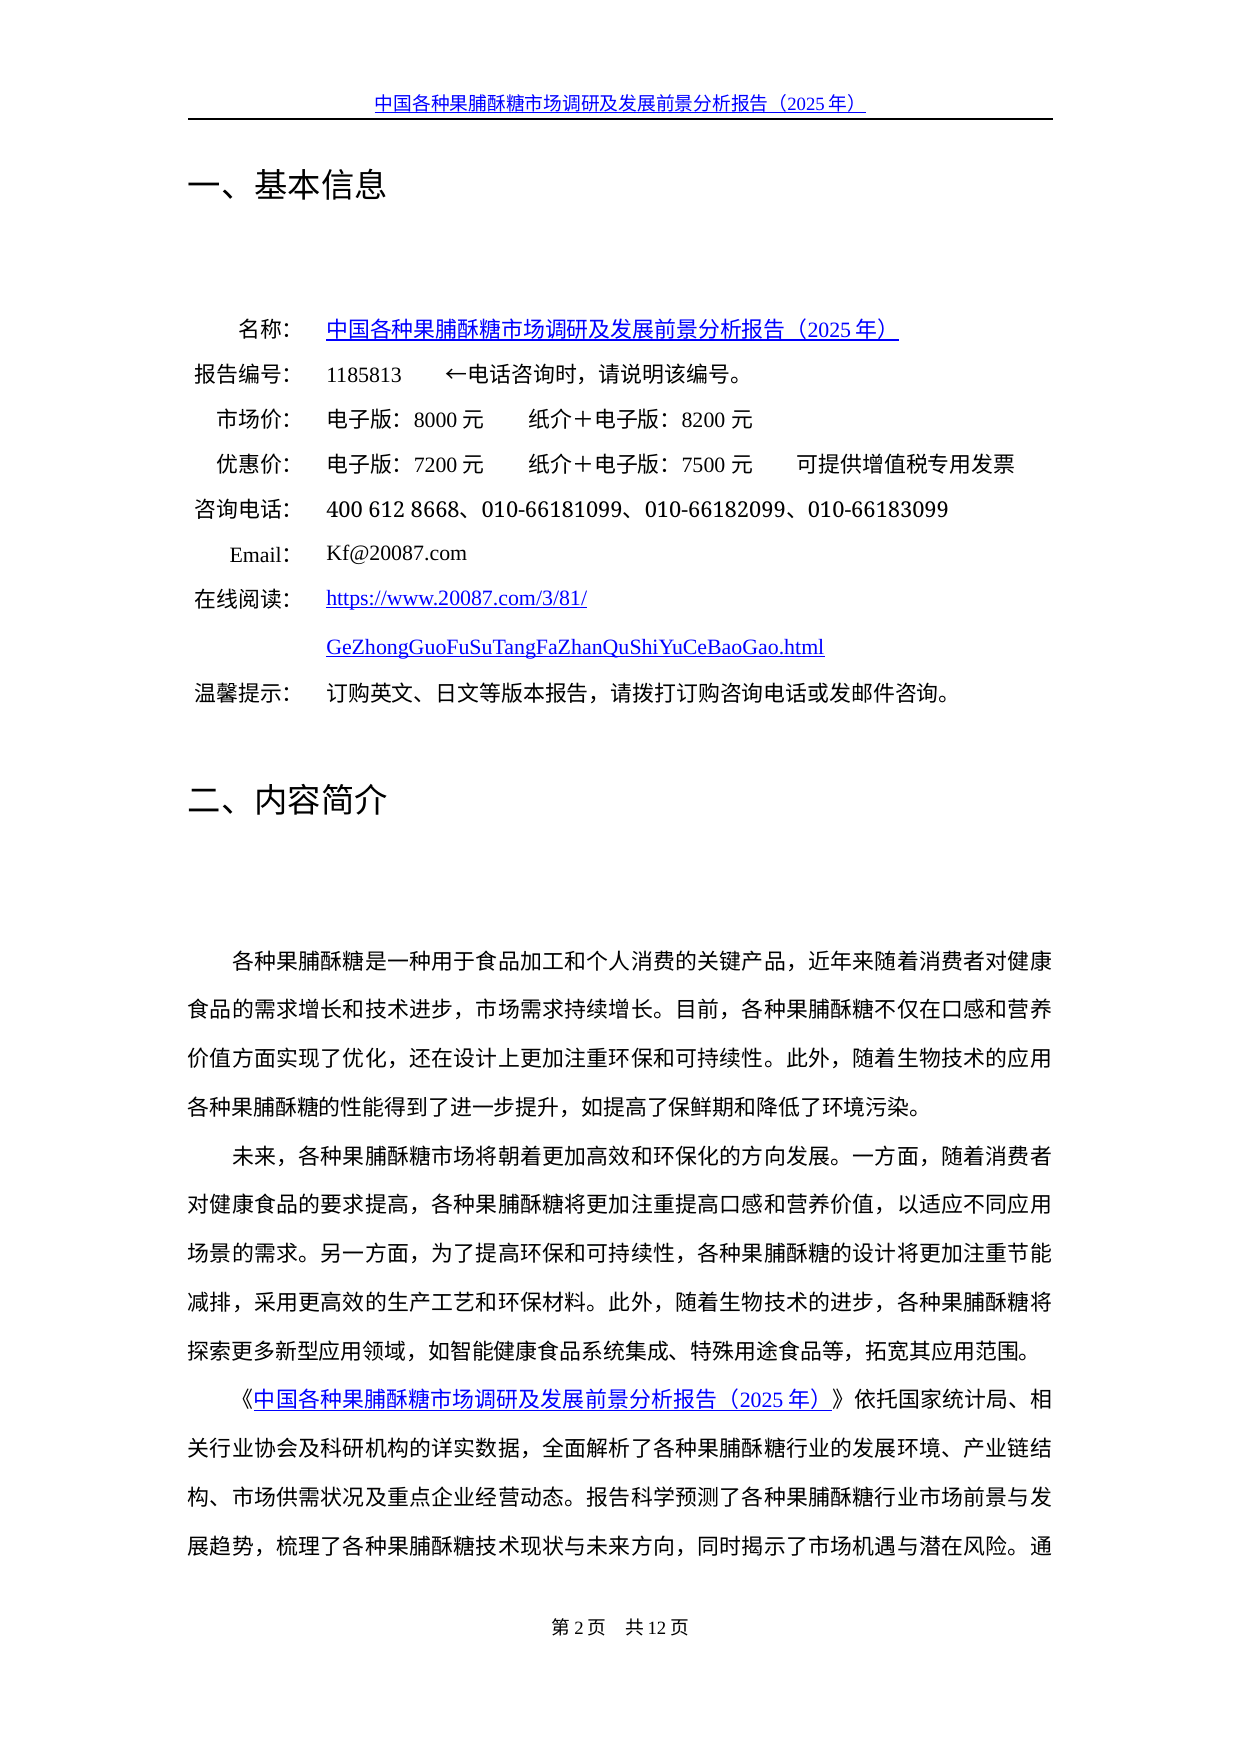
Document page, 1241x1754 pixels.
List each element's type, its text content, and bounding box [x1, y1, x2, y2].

title 一、基本信息 [187, 150, 1053, 215]
table_cell 报告编号： [167, 357, 315, 402]
table_cell 温馨提示： [167, 675, 315, 720]
table_cell 在线阅读： [167, 582, 315, 675]
title 二、内容简介 [187, 766, 1053, 831]
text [187, 943, 1053, 1561]
table_cell 订购英文、日文等版本报告，请拨打订购咨询电话或发邮件咨询。 [315, 675, 1073, 720]
table_cell 电子版：7200 元 纸介＋电子版：7500 元 可提供增值税专用发票 [315, 447, 1073, 492]
table_cell 市场价： [167, 402, 315, 447]
table_cell 1185813 ←电话咨询时，请说明该编号。 [315, 357, 1073, 402]
table_cell [315, 582, 1073, 675]
table_cell Email： [167, 537, 315, 582]
table_cell 咨询电话： [167, 492, 315, 537]
table_cell Kf@20087.com [315, 537, 1073, 582]
table_cell 优惠价： [167, 447, 315, 492]
table_header 名称： [167, 312, 315, 357]
table_cell 400 612 8668、010-66181099、010-66182099、010-66183099 [315, 492, 1073, 537]
table_cell 电子版：8000 元 纸介＋电子版：8200 元 [315, 402, 1073, 447]
table_header 中国各种果脯酥糖市场调研及发展前景分析报告（2025年） [315, 312, 1073, 357]
